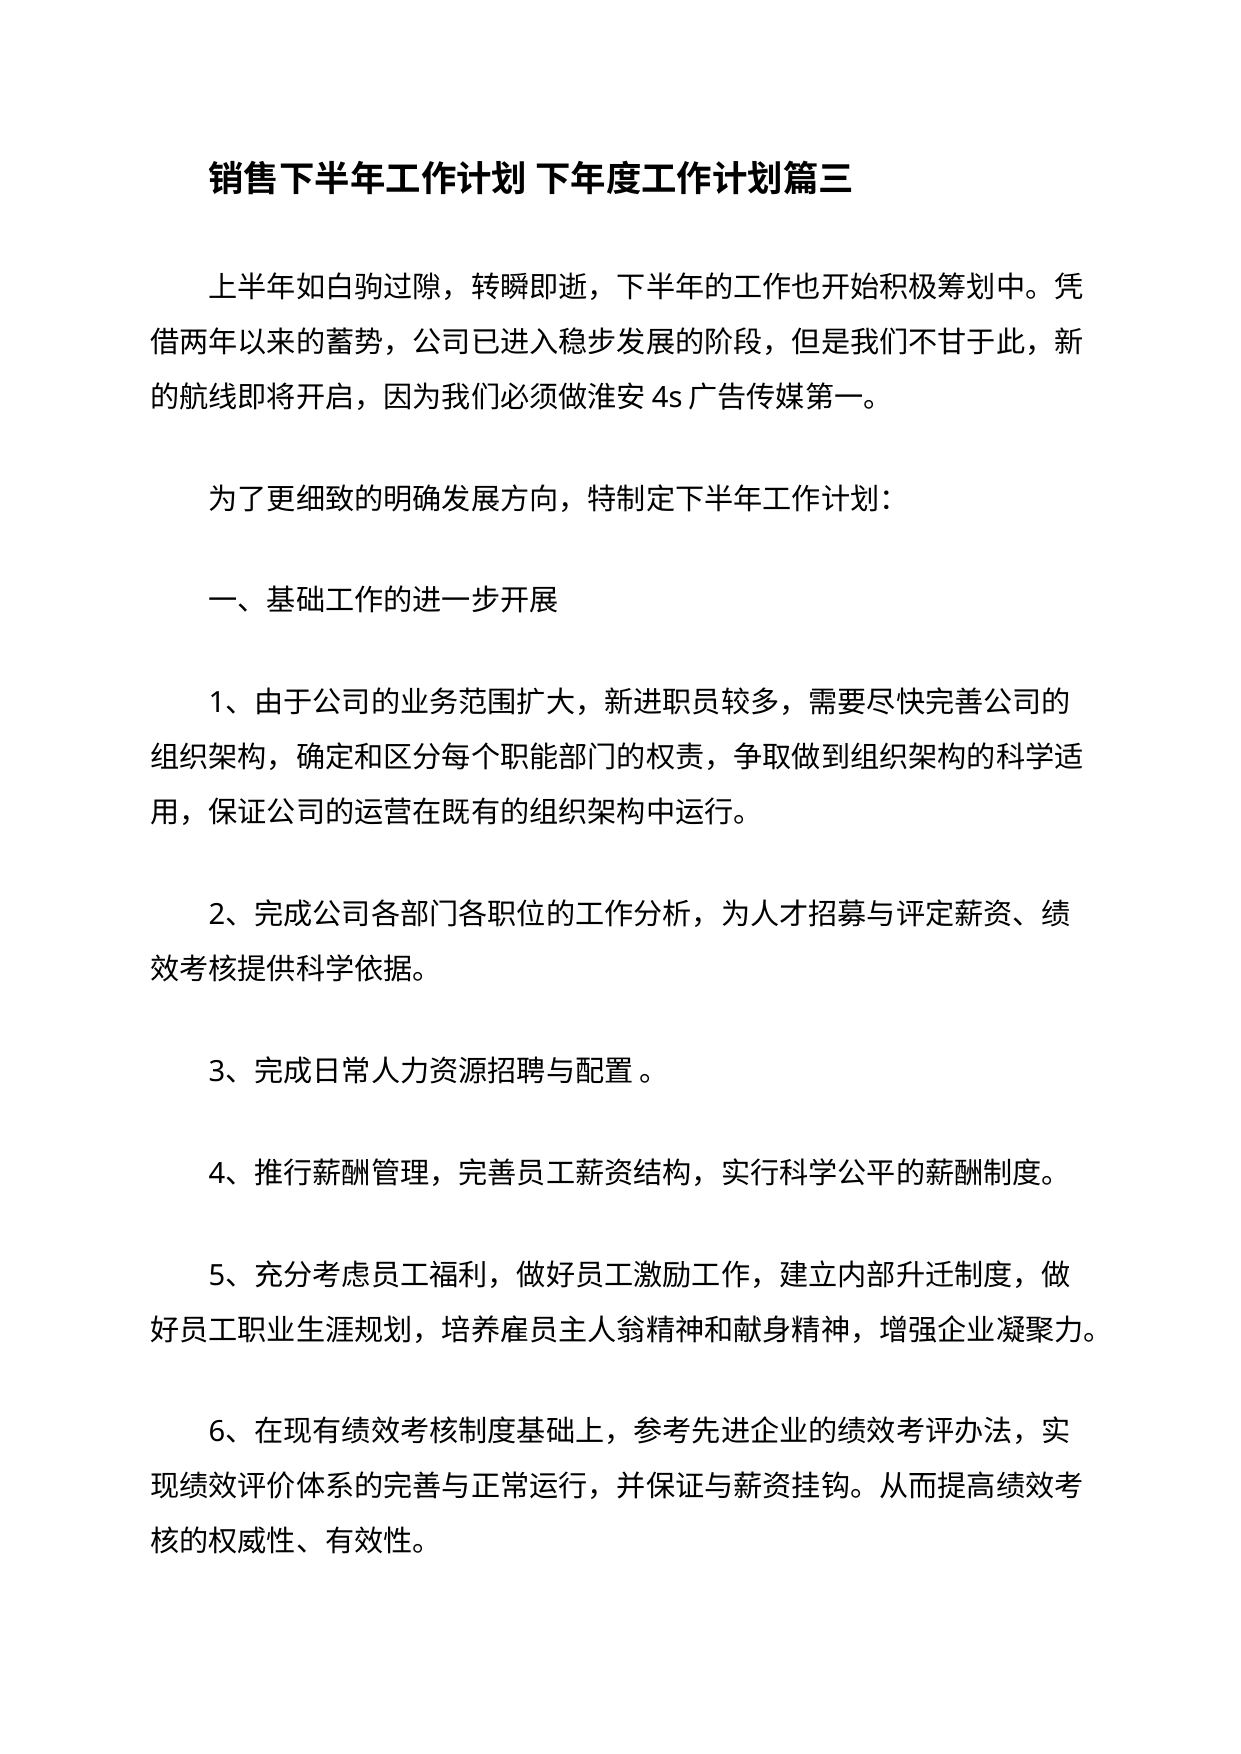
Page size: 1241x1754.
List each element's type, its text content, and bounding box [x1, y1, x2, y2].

text 1、由于公司的业务范围扩大，新进职员较多，需要尽快完善公司的组织架构，确定和区分每个职能部门的权责，争取做到组织架构的科学适用，保证公司的运营在既有的组织架构中运行。 [150, 679, 1090, 831]
text 销售下半年工作计划 下年度工作计划篇三 [150, 150, 1090, 201]
text 为了更细致的明确发展方向，特制定下半年工作计划： [150, 475, 1090, 517]
text 2、完成公司各部门各职位的工作分析，为人才招募与评定薪资、绩效考核提供科学依据。 [150, 890, 1090, 988]
text 4、推行薪酬管理，完善员工薪资结构，实行科学公平的薪酬制度。 [150, 1149, 1090, 1192]
text 5、充分考虑员工福利，做好员工激励工作，建立内部升迁制度，做好员工职业生涯规划，培养雇员主人翁精神和献身精神，增强企业凝聚力。 [150, 1251, 1090, 1348]
text 一、基础工作的进一步开展 [150, 577, 1090, 619]
text 上半年如白驹过隙，转瞬即逝，下半年的工作也开始积极筹划中。凭借两年以来的蓄势，公司已进入稳步发展的阶段，但是我们不甘于此，新的航线即将开启，因为我们必须做淮安4s广告传媒第一。 [150, 263, 1090, 416]
text 6、在现有绩效考核制度基础上，参考先进企业的绩效考评办法，实现绩效评价体系的完善与正常运行，并保证与薪资挂钩。从而提高绩效考核的权威性、有效性。 [150, 1408, 1090, 1560]
text 3、完成日常人力资源招聘与配置 。 [150, 1047, 1090, 1089]
